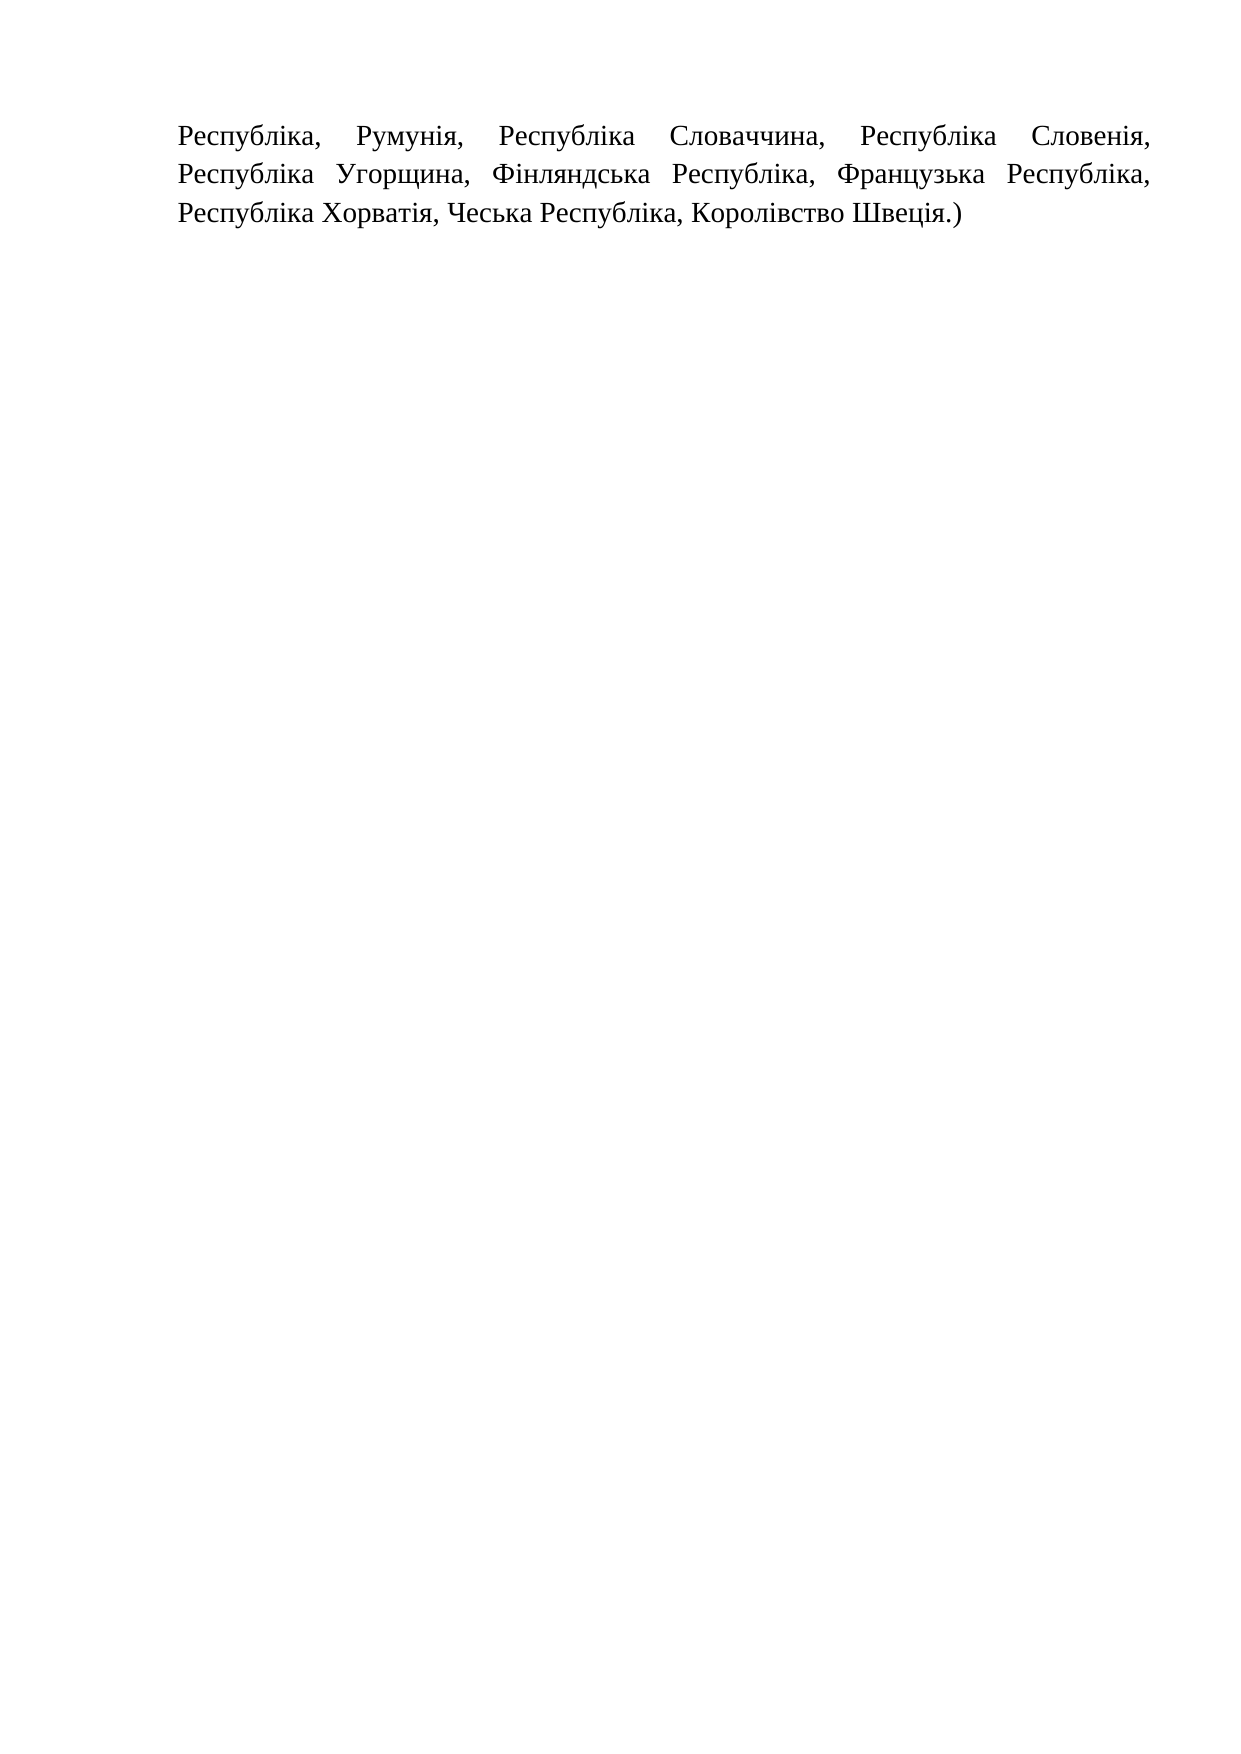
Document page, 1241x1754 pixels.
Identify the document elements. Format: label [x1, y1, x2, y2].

text [177, 118, 1152, 229]
